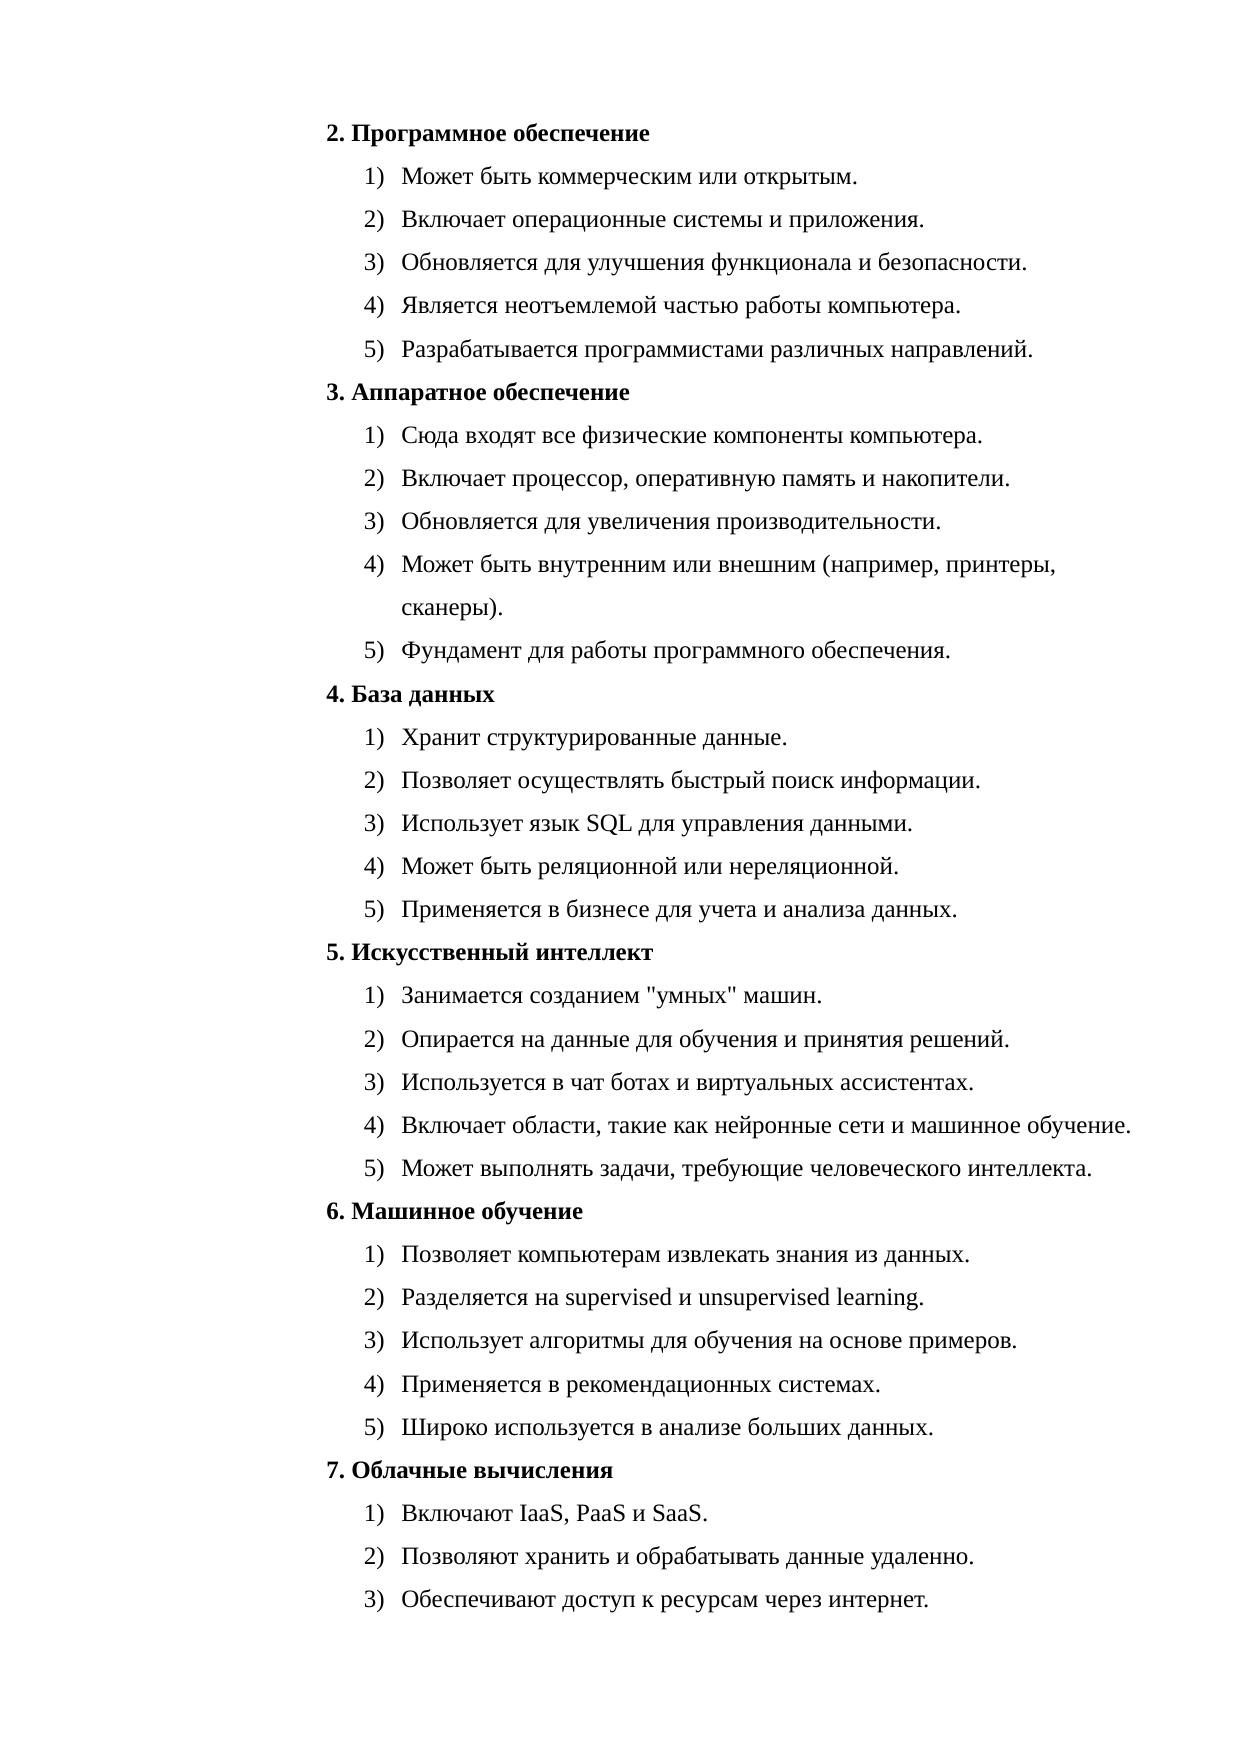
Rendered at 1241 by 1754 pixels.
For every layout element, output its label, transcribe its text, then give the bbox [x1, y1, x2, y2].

list Является неотъемлемой частью работы компьютера. [363, 291, 1152, 319]
list Может быть коммерческим или открытым. [363, 161, 1152, 190]
list Применяется в бизнесе для учета и анализа данных. [363, 894, 1152, 923]
list Может быть внутренним или внешним (например, принтеры, сканеры). [363, 549, 1152, 621]
list Может быть реляционной или нереляционной. [363, 851, 1152, 880]
list Может выполнять задачи, требующие человеческого интеллекта. [363, 1153, 1152, 1182]
list 7. Облачные вычисления [326, 1455, 1152, 1484]
list Обновляется для увеличения производительности. [363, 506, 1152, 535]
list Используется в чат ботах и виртуальных ассистентах. [363, 1067, 1152, 1096]
list Включает процессор, оперативную память и накопители. [363, 463, 1152, 492]
list Обновляется для улучшения функционала и безопасности. [363, 247, 1152, 276]
list Обеспечивают доступ к ресурсам через интернет. [363, 1584, 1152, 1613]
list Включает операционные системы и приложения. [363, 204, 1152, 233]
list Разрабатывается программистами различных направлений. [363, 334, 1152, 362]
list Включают IaaS, PaaS и SaaS. [363, 1498, 1152, 1527]
list 5. Искусственный интеллект [326, 937, 1152, 966]
list Разделяется на supervised и unsupervised learning. [363, 1282, 1152, 1311]
list Широко используется в анализе больших данных. [363, 1412, 1152, 1441]
list Включает области, такие как нейронные сети и машинное обучение. [363, 1110, 1152, 1139]
list Позволяет осуществлять быстрый поиск информации. [363, 765, 1152, 794]
list 2. Программное обеспечение [326, 118, 1152, 147]
list Применяется в рекомендационных системах. [363, 1369, 1152, 1397]
list Использует язык SQL для управления данными. [363, 808, 1152, 837]
list 4. База данных [326, 679, 1152, 707]
list Опирается на данные для обучения и принятия решений. [363, 1024, 1152, 1052]
list Занимается созданием "умных" машин. [363, 981, 1152, 1009]
list Позволяет компьютерам извлекать знания из данных. [363, 1239, 1152, 1268]
list 3. Аппаратное обеспечение [326, 377, 1152, 406]
list Использует алгоритмы для обучения на основе примеров. [363, 1326, 1152, 1354]
list Хранит структурированные данные. [363, 722, 1152, 751]
list Сюда входят все физические компоненты компьютера. [363, 420, 1152, 449]
list Позволяют хранить и обрабатывать данные удаленно. [363, 1541, 1152, 1570]
list Фундамент для работы программного обеспечения. [363, 636, 1152, 664]
list 6. Машинное обучение [326, 1196, 1152, 1225]
